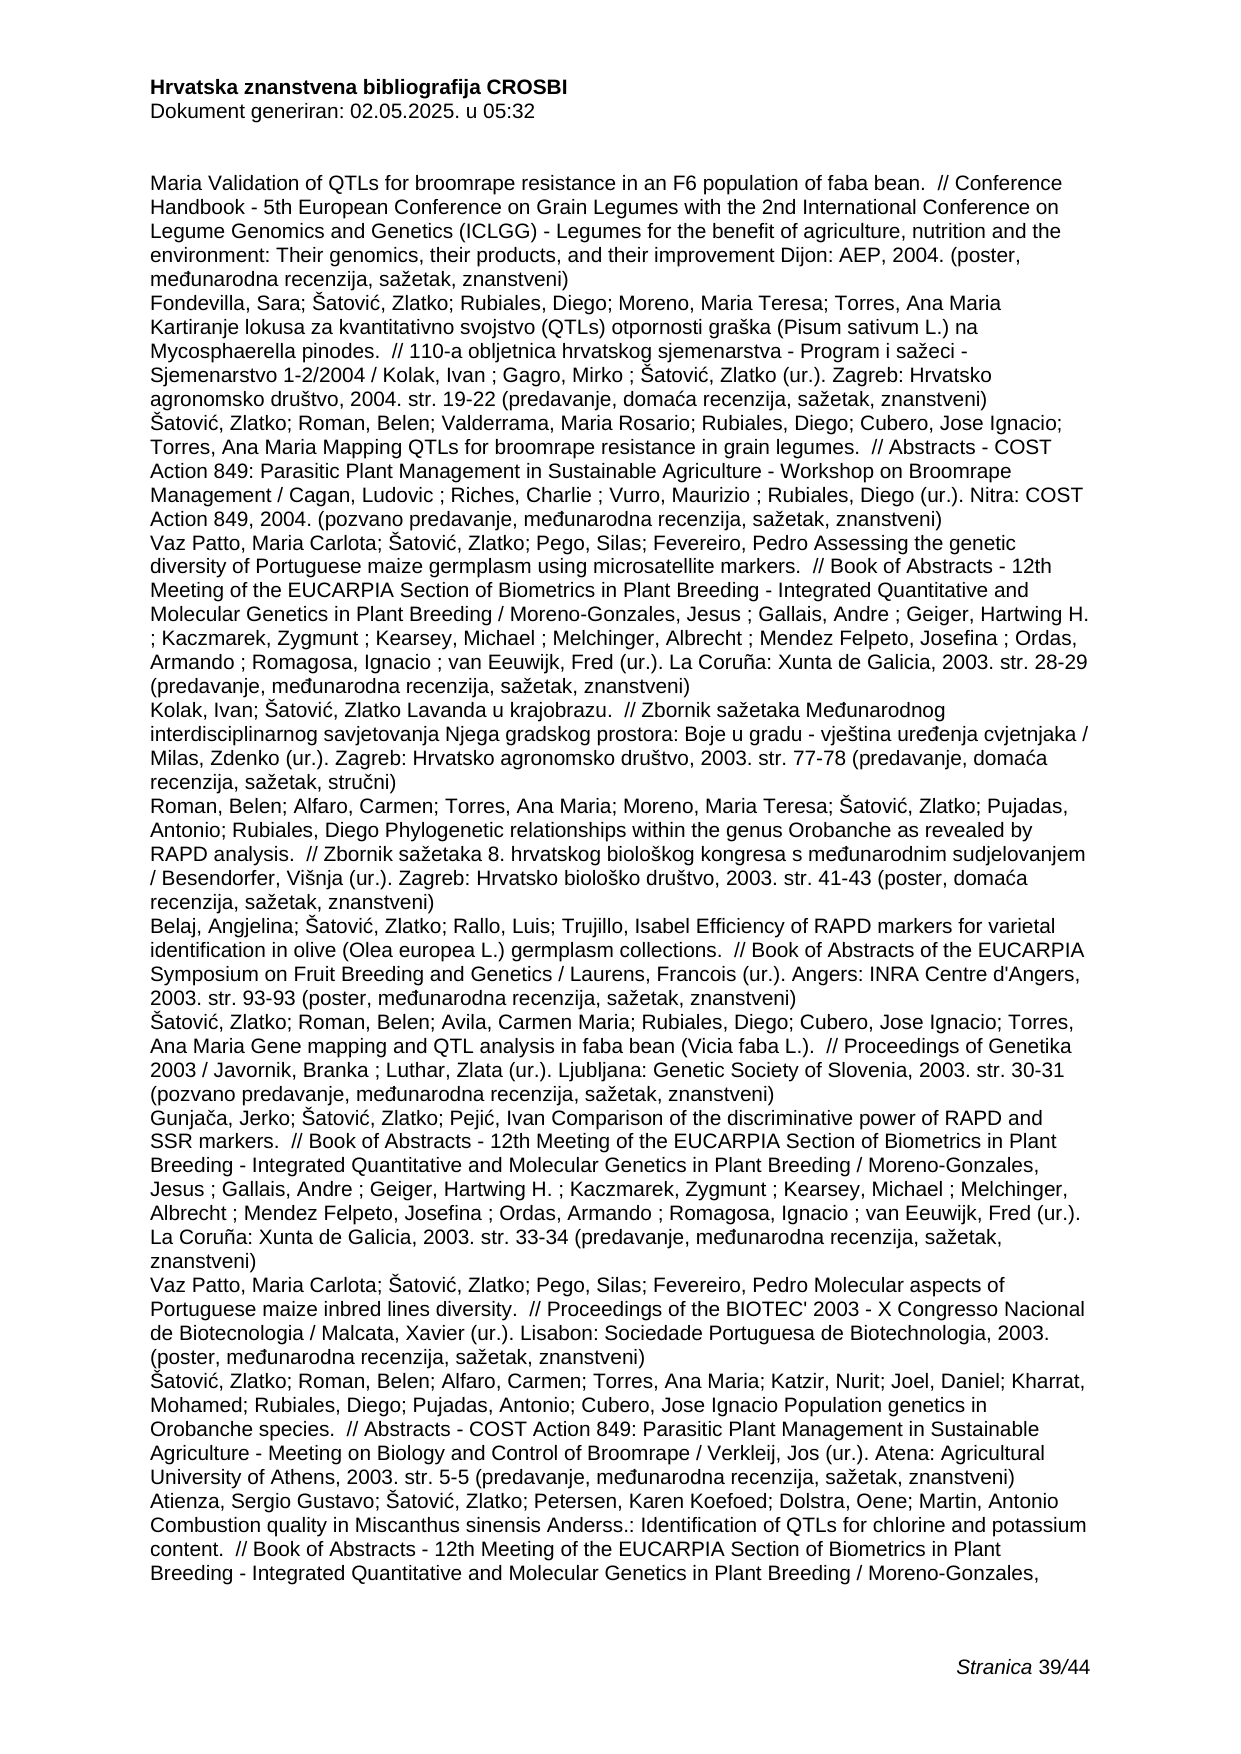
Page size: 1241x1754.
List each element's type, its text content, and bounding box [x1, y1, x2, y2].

text Vaz Patto, Maria Carlota; Šatović, Zlatko; Pego, Silas; Fevereiro, Pedro [150, 1273, 1090, 1369]
text Šatović, Zlatko; Roman, Belen; Avila, Carmen Maria; Rubiales, Diego; Cubero, Jose Ignacio; Torres, Ana Maria [150, 1009, 1090, 1105]
text Roman, Belen; Alfaro, Carmen; Torres, Ana Maria; Moreno, Maria Teresa; Šatović, Zlatko; Pujadas, Antonio; Rubiales, Diego [150, 794, 1090, 914]
text Vaz Patto, Maria Carlota; Šatović, Zlatko; Pego, Silas; Fevereiro, Pedro [150, 530, 1090, 698]
text Fondevilla, Sara; Šatović, Zlatko; Rubiales, Diego; Moreno, Maria Teresa; Torres, Ana Maria [150, 291, 1090, 411]
text Gunjača, Jerko; Šatović, Zlatko; Pejić, Ivan [150, 1105, 1090, 1273]
text Šatović, Zlatko; Roman, Belen; Valderrama, Maria Rosario; Rubiales, Diego; Cubero, Jose Ignacio; Torres, Ana Maria [150, 411, 1090, 530]
text Belaj, Angjelina; Šatović, Zlatko; Rallo, Luis; Trujillo, Isabel [150, 914, 1090, 1009]
text Šatović, Zlatko; Roman, Belen; Alfaro, Carmen; Torres, Ana Maria; Katzir, Nurit; Joel, Daniel; Kharrat, Mohamed; Rubiales, Diego; Pujadas, Antonio; Cubero, Jose Ignacio [150, 1369, 1090, 1489]
text Kolak, Ivan; Šatović, Zlatko [150, 698, 1090, 794]
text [150, 1489, 1090, 1584]
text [150, 171, 1090, 291]
